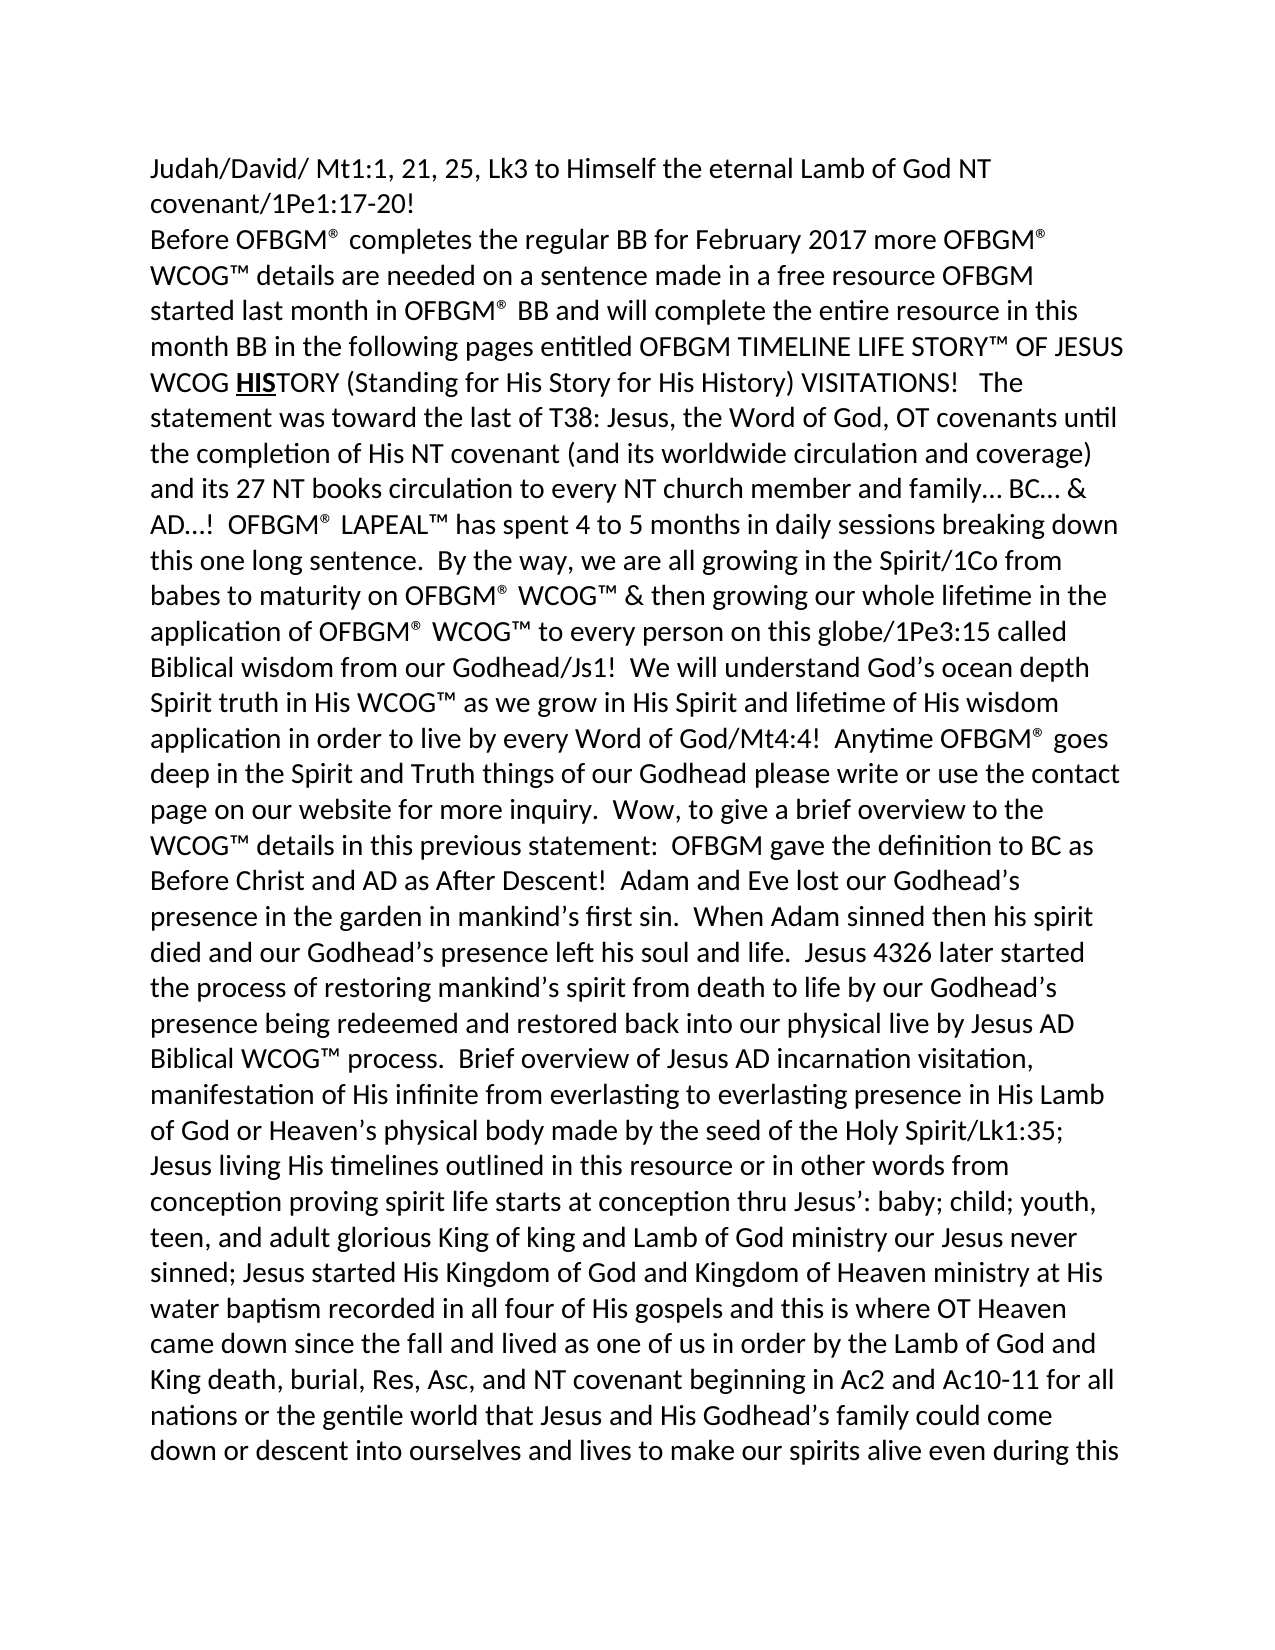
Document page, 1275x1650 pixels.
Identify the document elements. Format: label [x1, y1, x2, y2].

text [150, 150, 1125, 221]
text [150, 221, 1125, 1468]
